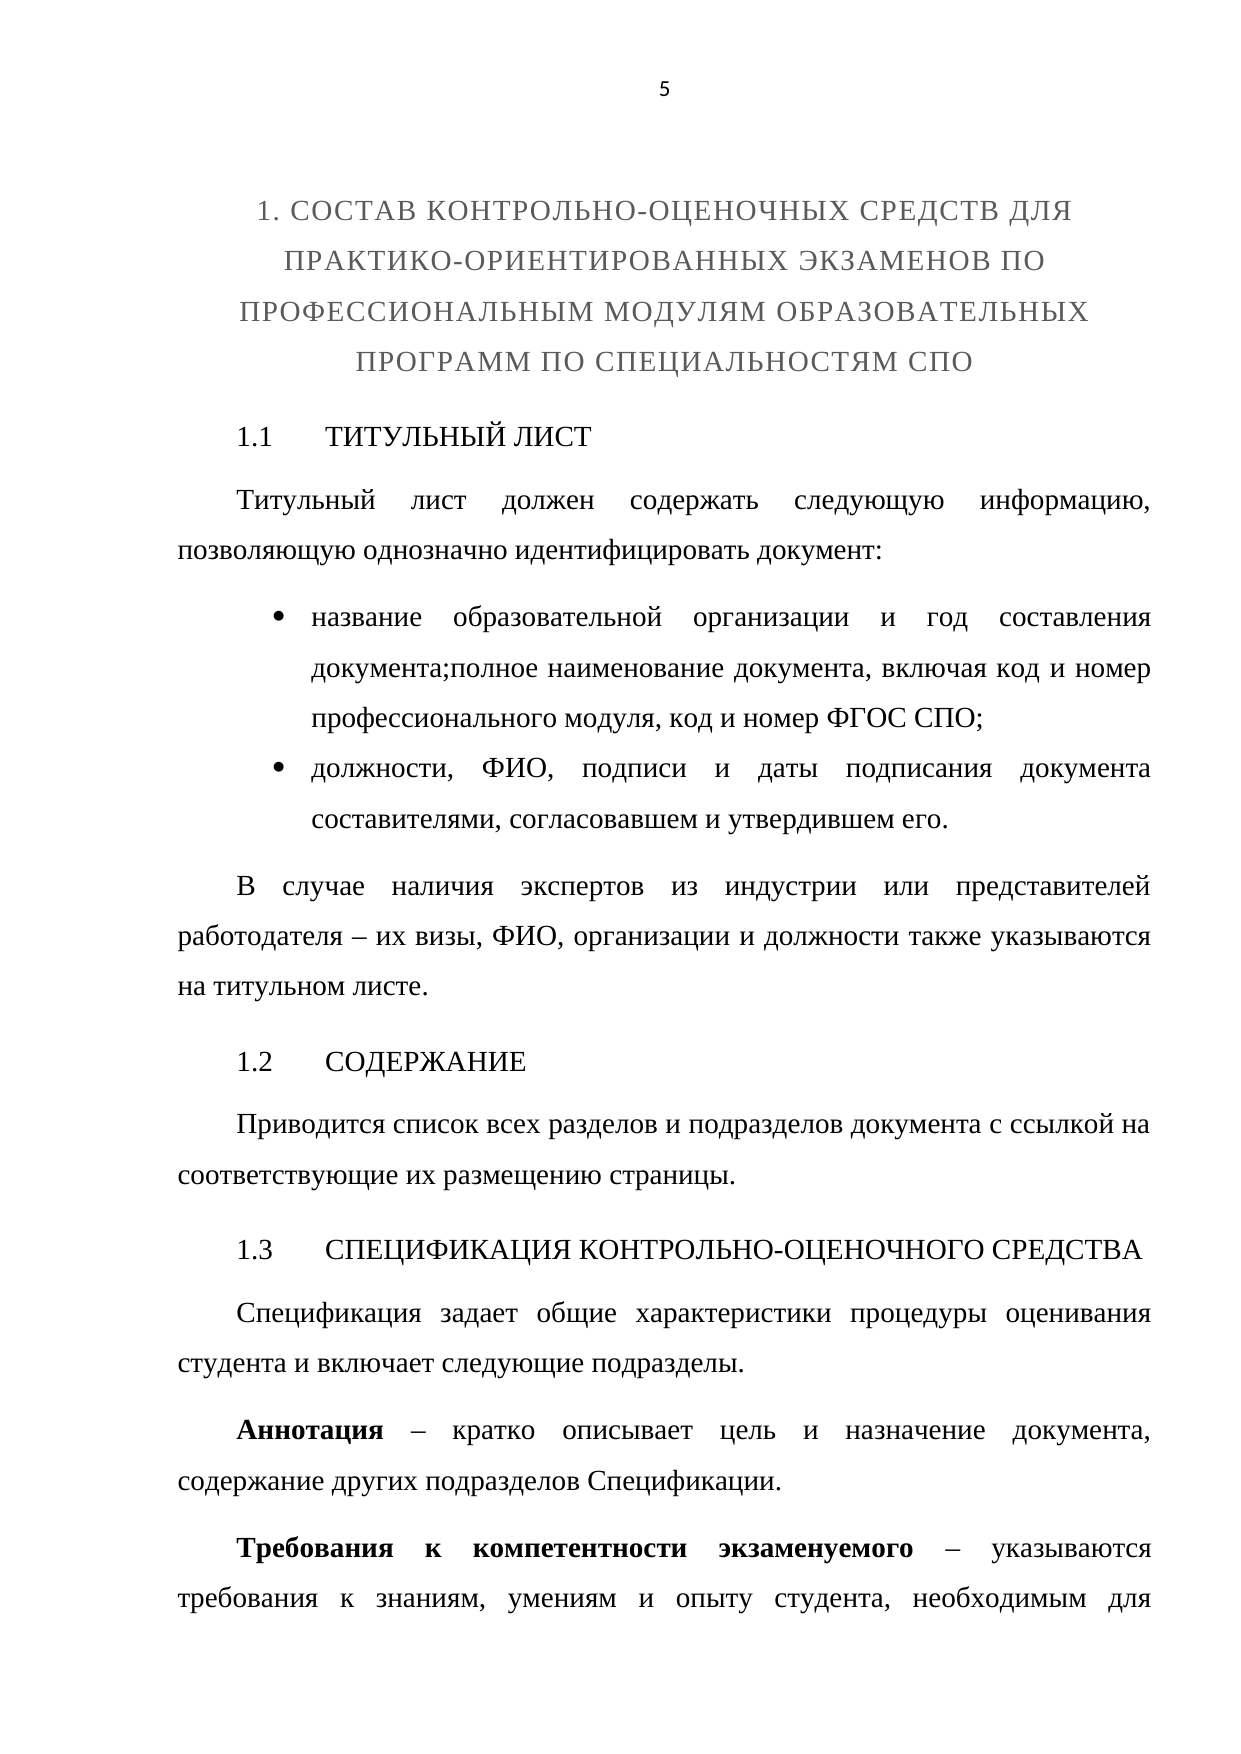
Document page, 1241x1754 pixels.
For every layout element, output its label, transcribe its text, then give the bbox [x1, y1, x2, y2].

text В случае наличия экспертов из индустрии или представителей работодателя – их визы, ФИО, организации и должности также указываются на титульном листе. [177, 868, 1152, 1002]
list должности, ФИО, подписи и даты подписания документа составителями, согласовавшем и утвердившем его. [274, 751, 1152, 834]
text Спецификация задает общие характеристики процедуры оценивания студента и включает следующие подразделы. [177, 1295, 1152, 1379]
subtitle 1. СОСТАВ КОНТРОЛЬНО-ОЦЕНОЧНЫХ СРЕДСТВ ДЛЯ ПРАКТИКО-ОРИЕНТИРОВАННЫХ ЭКЗАМЕНОВ ПО ПРОФЕССИОНАЛЬНЫМ МОДУЛЯМ ОБРАЗОВАТЕЛЬНЫХ ПРОГРАММ ПО СПЕЦИАЛЬНОСТЯМ СПО [177, 193, 1152, 378]
list название образовательной организации и год составления документа;полное наименование документа, включая код и номер профессионального модуля, код и номер ФГОС СПО; [274, 599, 1152, 734]
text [177, 1530, 1152, 1613]
list СПЕЦИФИКАЦИЯ КОНТРОЛЬНО-ОЦЕНОЧНОГО СРЕДСТВА [236, 1232, 1152, 1266]
text Приводится список всех разделов и подразделов документа с ссылкой на соответствующие их размещению страницы. [177, 1107, 1152, 1191]
list СОДЕРЖАНИЕ [236, 1044, 1152, 1077]
list ТИТУЛЬНЫЙ ЛИСТ [236, 419, 1152, 453]
text Титульный лист должен содержать следующую информацию, позволяющую однозначно идентифицировать документ: [177, 482, 1152, 566]
text Аннотация – кратко описывает цель и назначение документа, содержание других подразделов Спецификации. [177, 1412, 1152, 1496]
